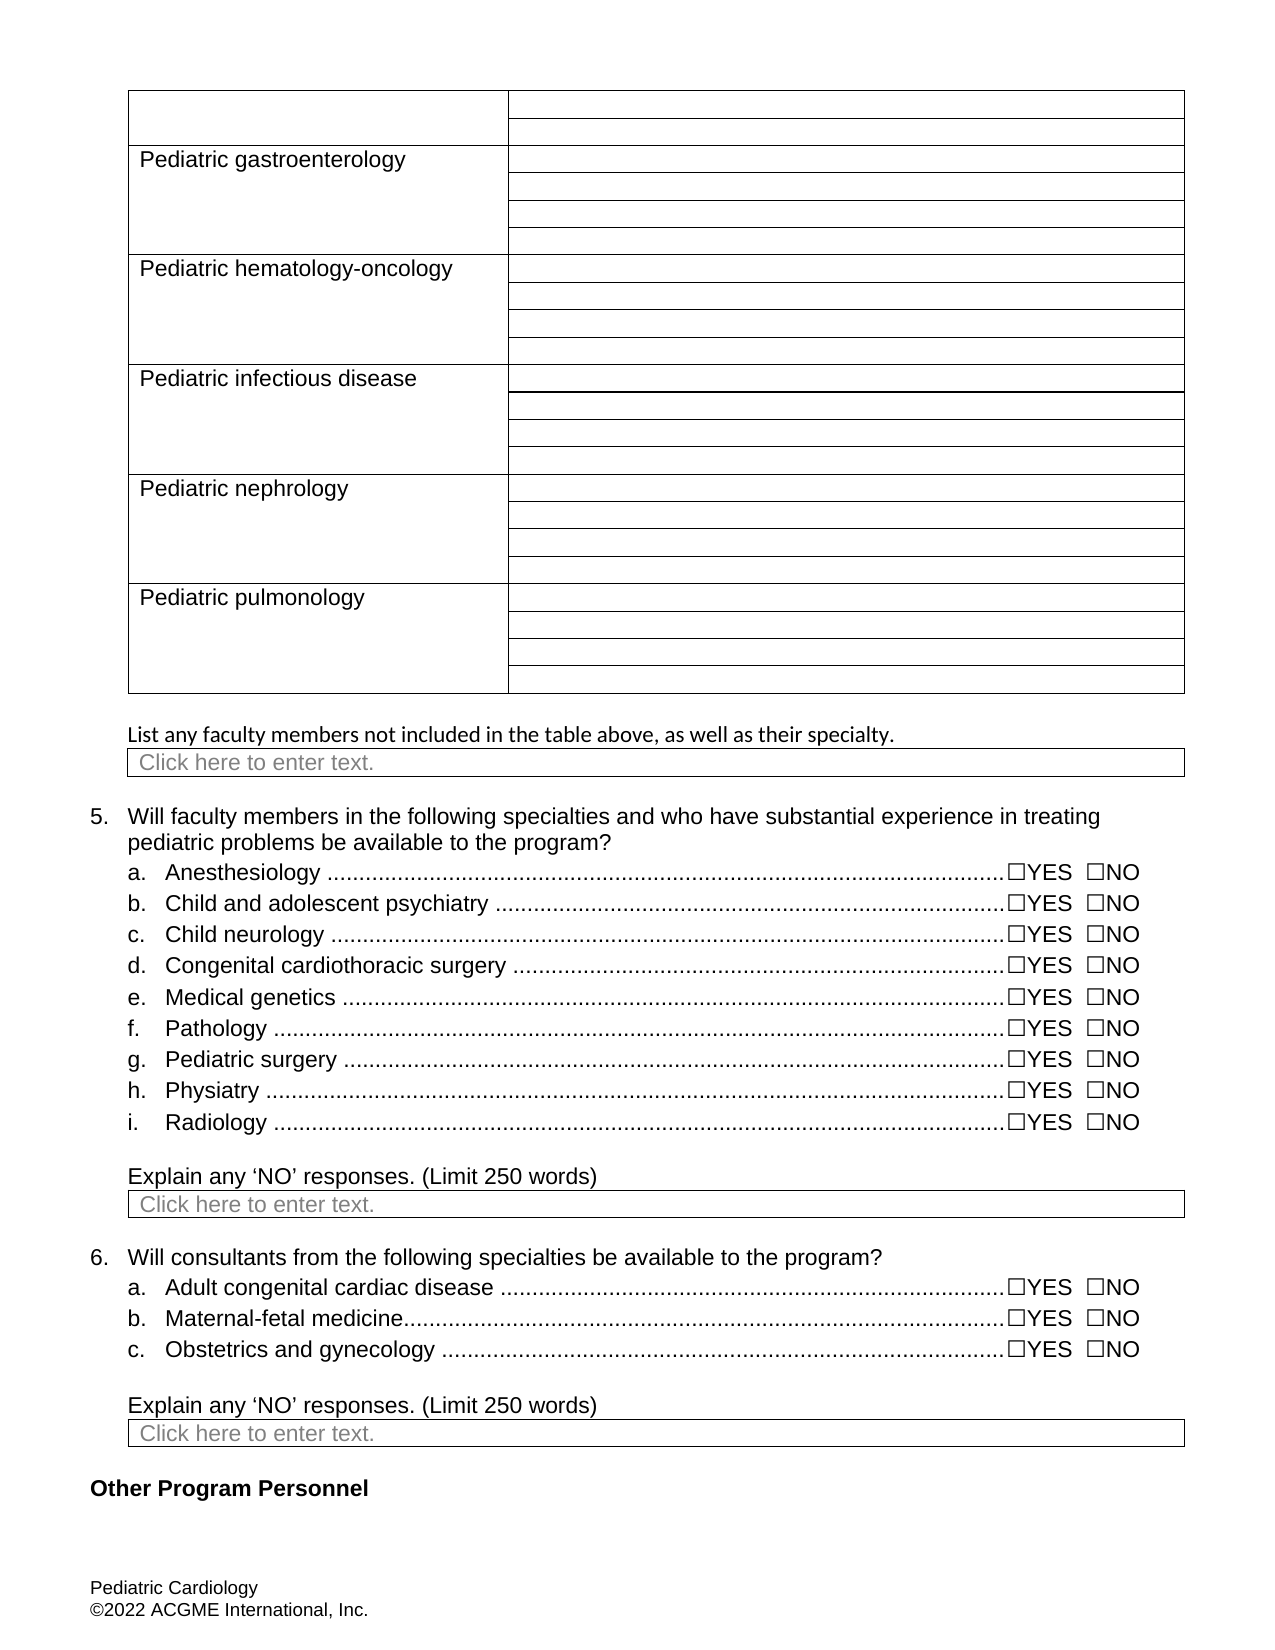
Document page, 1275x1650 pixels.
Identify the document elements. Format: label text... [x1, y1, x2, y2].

table_cell [509, 119, 1184, 145]
table_cell [509, 146, 1184, 172]
table_cell [509, 447, 1184, 473]
table_cell [509, 612, 1184, 638]
table_cell Pediatric gastroenterology [129, 146, 508, 254]
table_cell [509, 365, 1184, 391]
table_cell [509, 502, 1184, 528]
table_cell Pediatric hematology-oncology [129, 255, 508, 364]
table_cell [509, 584, 1184, 611]
table_cell [509, 557, 1184, 583]
table_cell [509, 420, 1184, 446]
table_cell [509, 529, 1184, 556]
table_cell [509, 338, 1184, 364]
table_cell [509, 639, 1184, 665]
table_cell [509, 91, 1184, 117]
table_cell [509, 255, 1184, 282]
table_cell [509, 475, 1184, 501]
table_cell [509, 666, 1184, 693]
table_cell Pediatric nephrology [129, 475, 508, 583]
table_cell Pediatric infectious disease [129, 365, 508, 473]
table_cell [509, 173, 1184, 199]
table_cell [509, 201, 1184, 227]
table_cell [509, 310, 1184, 337]
table_cell [509, 228, 1184, 254]
table_cell [509, 283, 1184, 309]
table_cell [509, 393, 1184, 419]
table_cell Pediatric pulmonology [129, 584, 508, 693]
